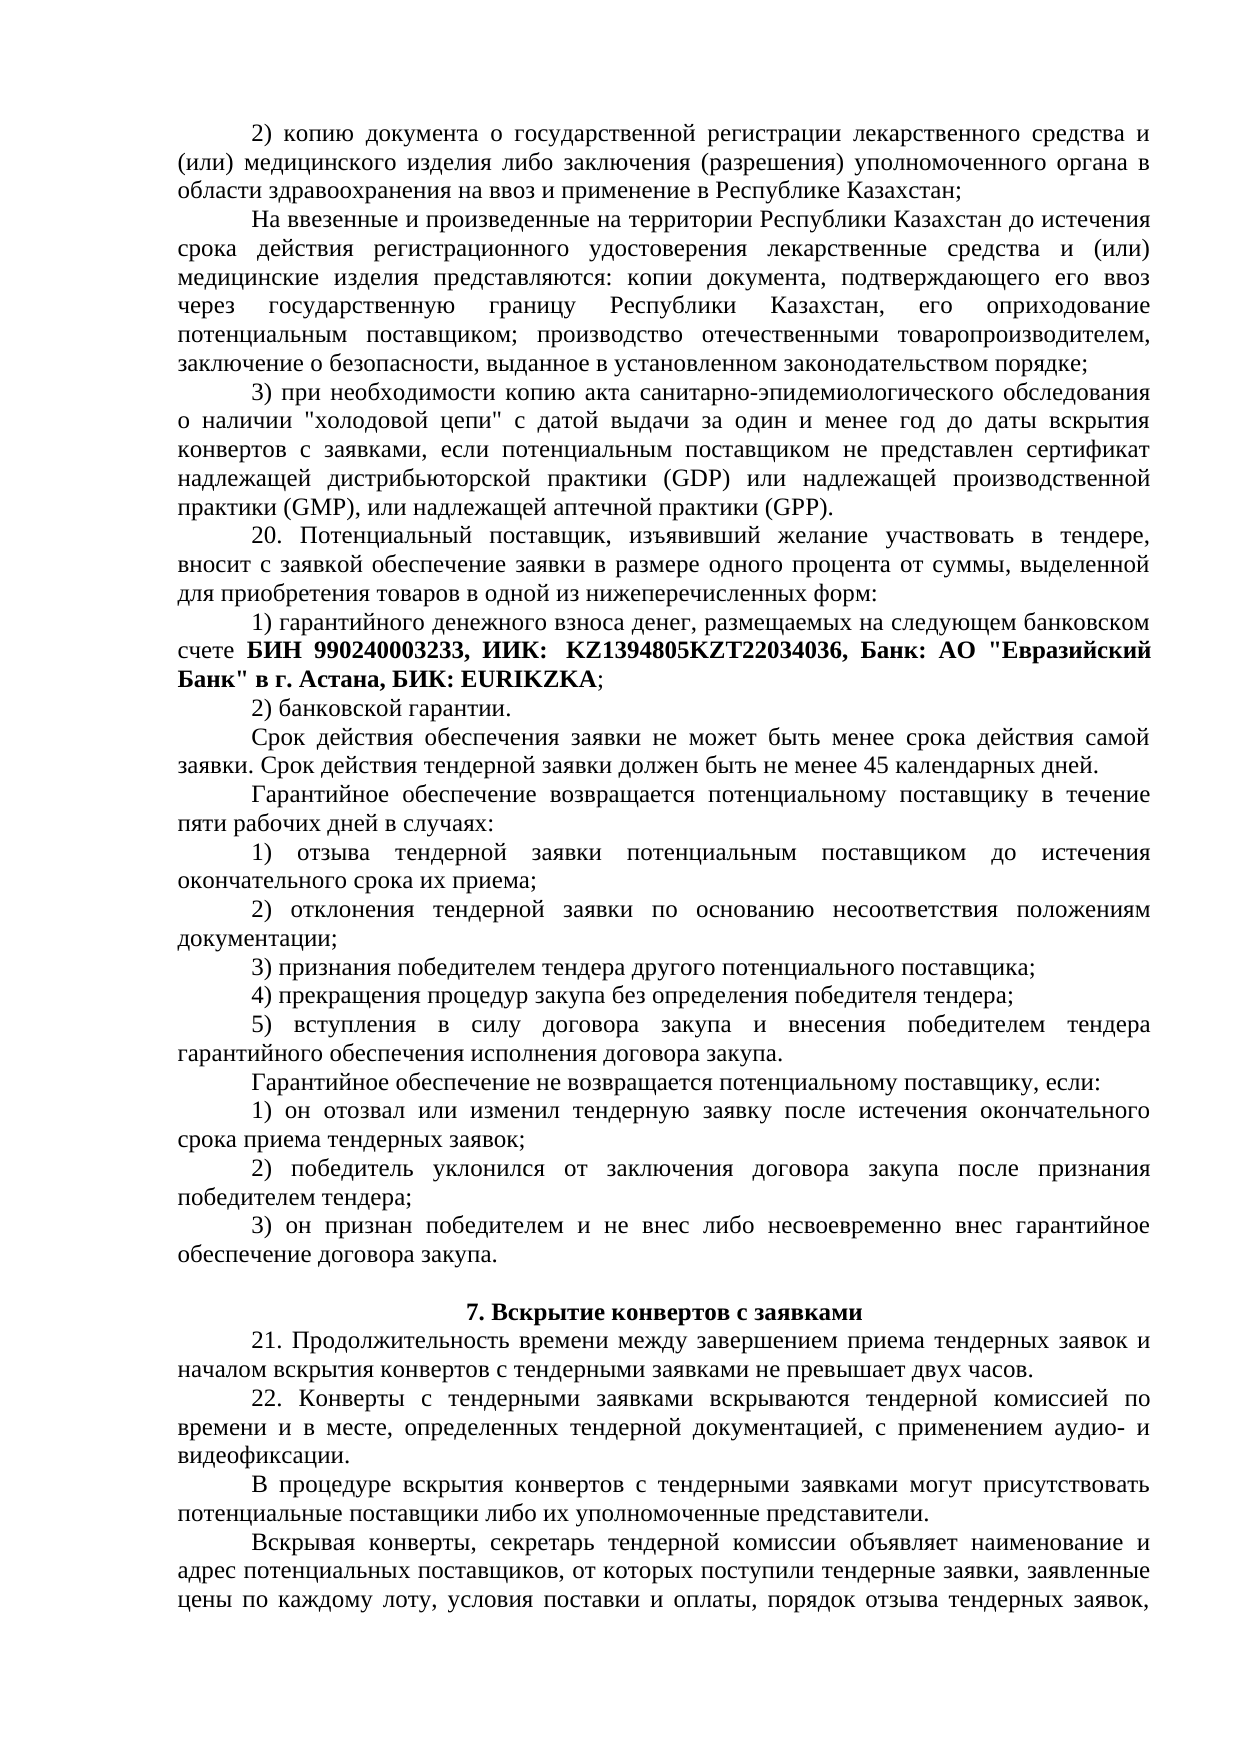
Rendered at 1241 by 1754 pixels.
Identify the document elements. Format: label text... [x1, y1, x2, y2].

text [177, 1527, 1152, 1613]
text 7. Вскрытие конвертов с заявками [177, 1297, 1152, 1326]
text Срок действия обеспечения заявки не может быть менее срока действия самой заявки. Срок действия тендерной заявки должен быть не менее 45 календарных дней. [177, 722, 1152, 779]
text 3) признания победителем тендера другого потенциального поставщика; [177, 952, 1152, 981]
text Гарантийное обеспечение не возвращается потенциальному поставщику, если: [177, 1067, 1152, 1096]
text 2) копию документа о государственной регистрации лекарственного средства и (или) медицинского изделия либо заключения (разрешения) уполномоченного органа в области здравоохранения на ввоз и применение в Республике Казахстан; [177, 118, 1152, 204]
text 1) он отозвал или изменил тендерную заявку после истечения окончательного срока приема тендерных заявок; [177, 1096, 1152, 1153]
text 20. Потенциальный поставщик, изъявивший желание участвовать в тендере, вносит с заявкой обеспечение заявки в размере одного процента от суммы, выделенной для приобретения товаров в одной из нижеперечисленных форм: [177, 521, 1152, 607]
text В процедуре вскрытия конвертов с тендерными заявками могут присутствовать потенциальные поставщики либо их уполномоченные представители. [177, 1469, 1152, 1527]
text 2) банковской гарантии. [177, 693, 1152, 722]
text 21. Продолжительность времени между завершением приема тендерных заявок и началом вскрытия конвертов с тендерными заявками не превышает двух часов. [177, 1326, 1152, 1383]
text 2) отклонения тендерной заявки по основанию несоответствия положениям документации; [177, 894, 1152, 952]
text 22. Конверты с тендерными заявками вскрываются тендерной комиссией по времени и в месте, определенных тендерной документацией, с применением аудио- и видеофиксации. [177, 1383, 1152, 1469]
text 4) прекращения процедур закупа без определения победителя тендера; [177, 981, 1152, 1009]
text На ввезенные и произведенные на территории Республики Казахстан до истечения срока действия регистрационного удостоверения лекарственные средства и (или) медицинские изделия представляются: копии документа, подтверждающего его ввоз через государственную границу Республики Казахстан, его оприходование потенциальным поставщиком; производство отечественными товаропроизводителем, заключение о безопасности, выданное в установленном законодательством порядке; [177, 204, 1152, 377]
text 5) вступления в силу договора закупа и внесения победителем тендера гарантийного обеспечения исполнения договора закупа. [177, 1009, 1152, 1067]
text 1) гарантийного денежного взноса денег, размещаемых на следующем банковском счете БИН 990240003233, ИИК: KZ1394805KZT22034036, Банк: АО "Евразийский Банк" в г. Астана, БИК: EURIKZKA; [177, 607, 1152, 693]
text 3) он признан победителем и не внес либо несвоевременно внес гарантийное обеспечение договора закупа. [177, 1211, 1152, 1268]
text 2) победитель уклонился от заключения договора закупа после признания победителем тендера; [177, 1153, 1152, 1211]
text Гарантийное обеспечение возвращается потенциальному поставщику в течение пяти рабочих дней в случаях: [177, 779, 1152, 837]
text 3) при необходимости копию акта санитарно-эпидемиологического обследования о наличии "холодовой цепи" с датой выдачи за один и менее год до даты вскрытия конвертов с заявками, если потенциальным поставщиком не представлен сертификат надлежащей дистрибьюторской практики (GDP) или надлежащей производственной практики (GМP), или надлежащей аптечной практики (GPP). [177, 377, 1152, 521]
text 1) отзыва тендерной заявки потенциальным поставщиком до истечения окончательного срока их приема; [177, 837, 1152, 894]
